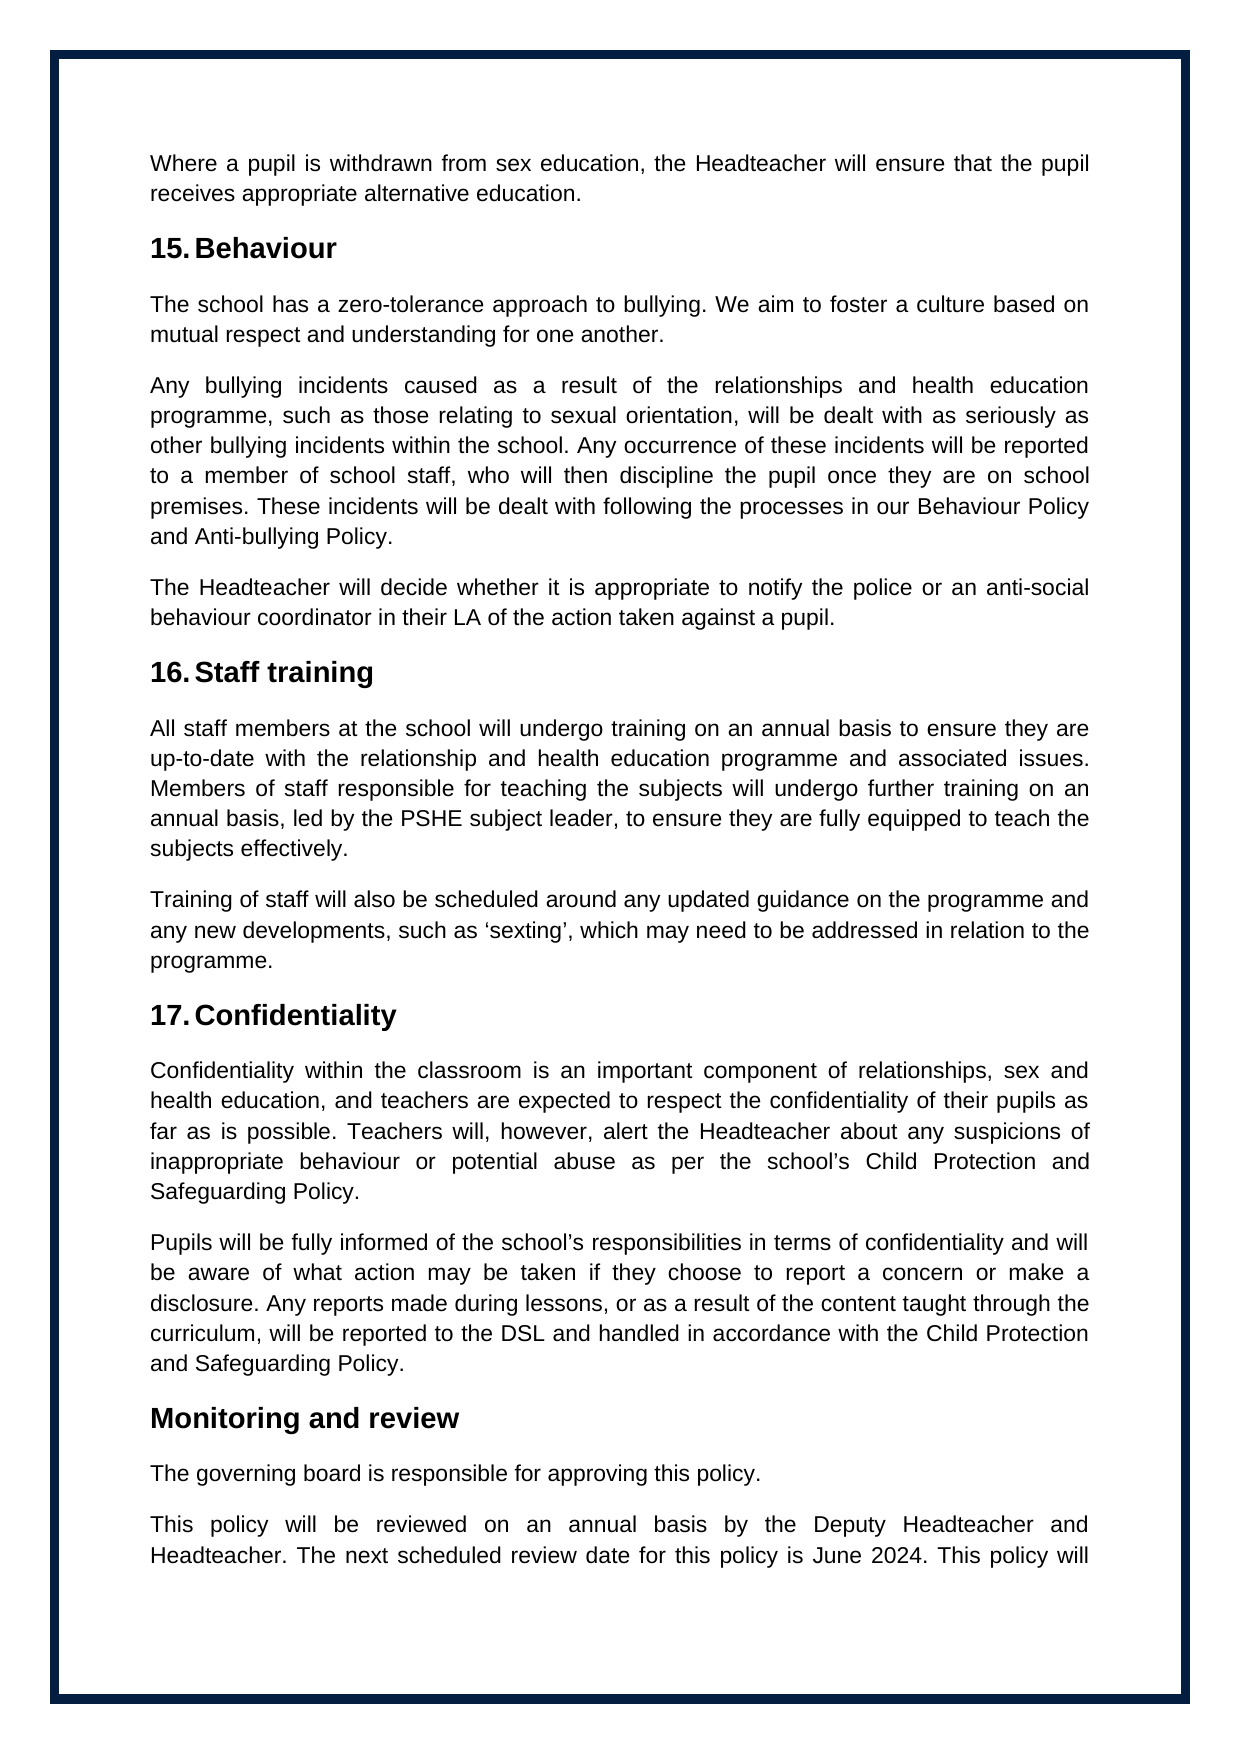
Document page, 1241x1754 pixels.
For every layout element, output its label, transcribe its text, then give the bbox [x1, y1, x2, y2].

subtitle Monitoring and review [150, 1401, 1090, 1434]
subtitle Behaviour [150, 231, 1090, 265]
text Any bullying incidents caused as a result of the relationships and health education programme, such as those relating to sexual orientation, will be dealt with as seriously as other bullying incidents within the school. Any occurrence of these incidents will be reported to a member of school staff, who will then discipline the pupil once they are on school premises. These incidents will be dealt with following the processes in our Behaviour Policy and Anti-bullying Policy. [150, 372, 1090, 549]
text The governing board is responsible for approving this policy. [150, 1460, 1090, 1487]
text Training of staff will also be scheduled around any updated guidance on the programme and any new developments, such as ‘sexting’, which may need to be addressed in relation to the programme. [150, 886, 1090, 973]
text The Headteacher will decide whether it is appropriate to notify the police or an anti-social behaviour coordinator in their LA of the action taken against a pupil. [150, 574, 1090, 631]
text Pupils will be fully informed of the school’s responsibilities in terms of confidentiality and will be aware of what action may be taken if they choose to report a concern or make a disclosure. Any reports made during lessons, or as a result of the content taught through the curriculum, will be reported to the DSL and handled in accordance with the Child Protection and Safeguarding Policy. [150, 1229, 1090, 1376]
text Confidentiality within the classroom is an important component of relationships, sex and health education, and teachers are expected to respect the confidentiality of their pupils as far as is possible. Teachers will, however, alert the Headteacher about any suspicions of inappropriate behaviour or potential abuse as per the school’s Child Protection and Safeguarding Policy. [150, 1057, 1090, 1204]
text Where a pupil is withdrawn from sex education, the Headteacher will ensure that the pupil receives appropriate alternative education. [150, 150, 1090, 207]
text The school has a zero-tolerance approach to bullying. We aim to foster a culture based on mutual respect and understanding for one another. [150, 291, 1090, 347]
text All staff members at the school will undergo training on an annual basis to ensure they are up-to-date with the relationship and health education programme and associated issues. Members of staff responsible for teaching the subjects will undergo further training on an annual basis, led by the PSHE subject leader, to ensure they are fully equipped to teach the subjects effectively. [150, 714, 1090, 862]
subtitle Staff training [150, 655, 1090, 689]
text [150, 1511, 1090, 1568]
subtitle Confidentiality [150, 998, 1090, 1031]
